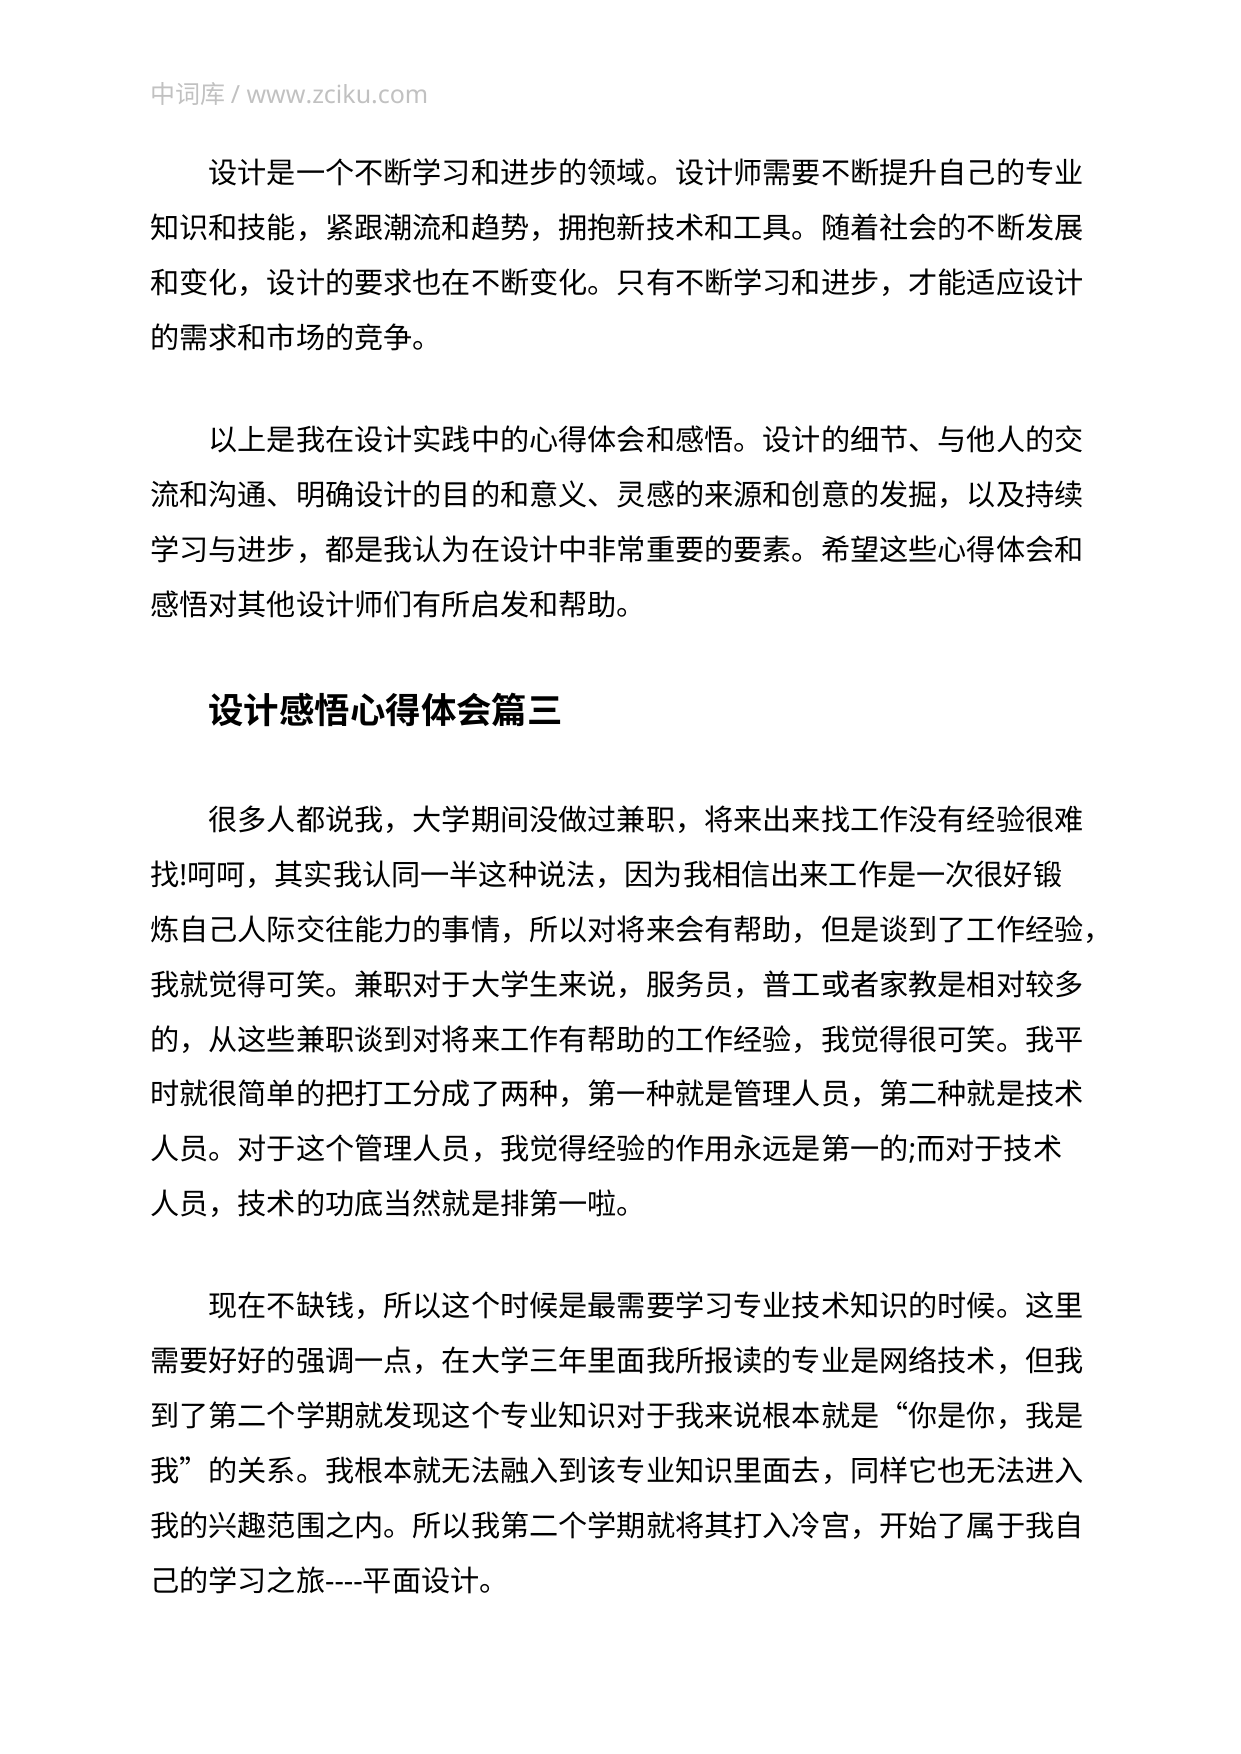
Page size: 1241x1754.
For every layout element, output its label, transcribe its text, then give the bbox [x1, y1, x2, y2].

text 设计是一个不断学习和进步的领域。设计师需要不断提升自己的专业知识和技能，紧跟潮流和趋势，拥抱新技术和工具。随着社会的不断发展和变化，设计的要求也在不断变化。只有不断学习和进步，才能适应设计的需求和市场的竞争。 [150, 150, 1090, 357]
text 设计感悟心得体会篇三 [150, 683, 1090, 734]
text 现在不缺钱，所以这个时候是最需要学习专业技术知识的时候。这里需要好好的强调一点，在大学三年里面我所报读的专业是网络技术，但我到了第二个学期就发现这个专业知识对于我来说根本就是“你是你，我是我”的关系。我根本就无法融入到该专业知识里面去，同样它也无法进入我的兴趣范围之内。所以我第二个学期就将其打入冷宫，开始了属于我自己的学习之旅----平面设计。 [150, 1283, 1090, 1599]
text 很多人都说我，大学期间没做过兼职，将来出来找工作没有经验很难找!呵呵，其实我认同一半这种说法，因为我相信出来工作是一次很好锻炼自己人际交往能力的事情，所以对将来会有帮助，但是谈到了工作经验，我就觉得可笑。兼职对于大学生来说，服务员，普工或者家教是相对较多的，从这些兼职谈到对将来工作有帮助的工作经验，我觉得很可笑。我平时就很简单的把打工分成了两种，第一种就是管理人员，第二种就是技术人员。对于这个管理人员，我觉得经验的作用永远是第一的;而对于技术人员，技术的功底当然就是排第一啦。 [150, 796, 1090, 1223]
text 以上是我在设计实践中的心得体会和感悟。设计的细节、与他人的交流和沟通、明确设计的目的和意义、灵感的来源和创意的发掘，以及持续学习与进步，都是我认为在设计中非常重要的要素。希望这些心得体会和感悟对其他设计师们有所启发和帮助。 [150, 416, 1090, 623]
